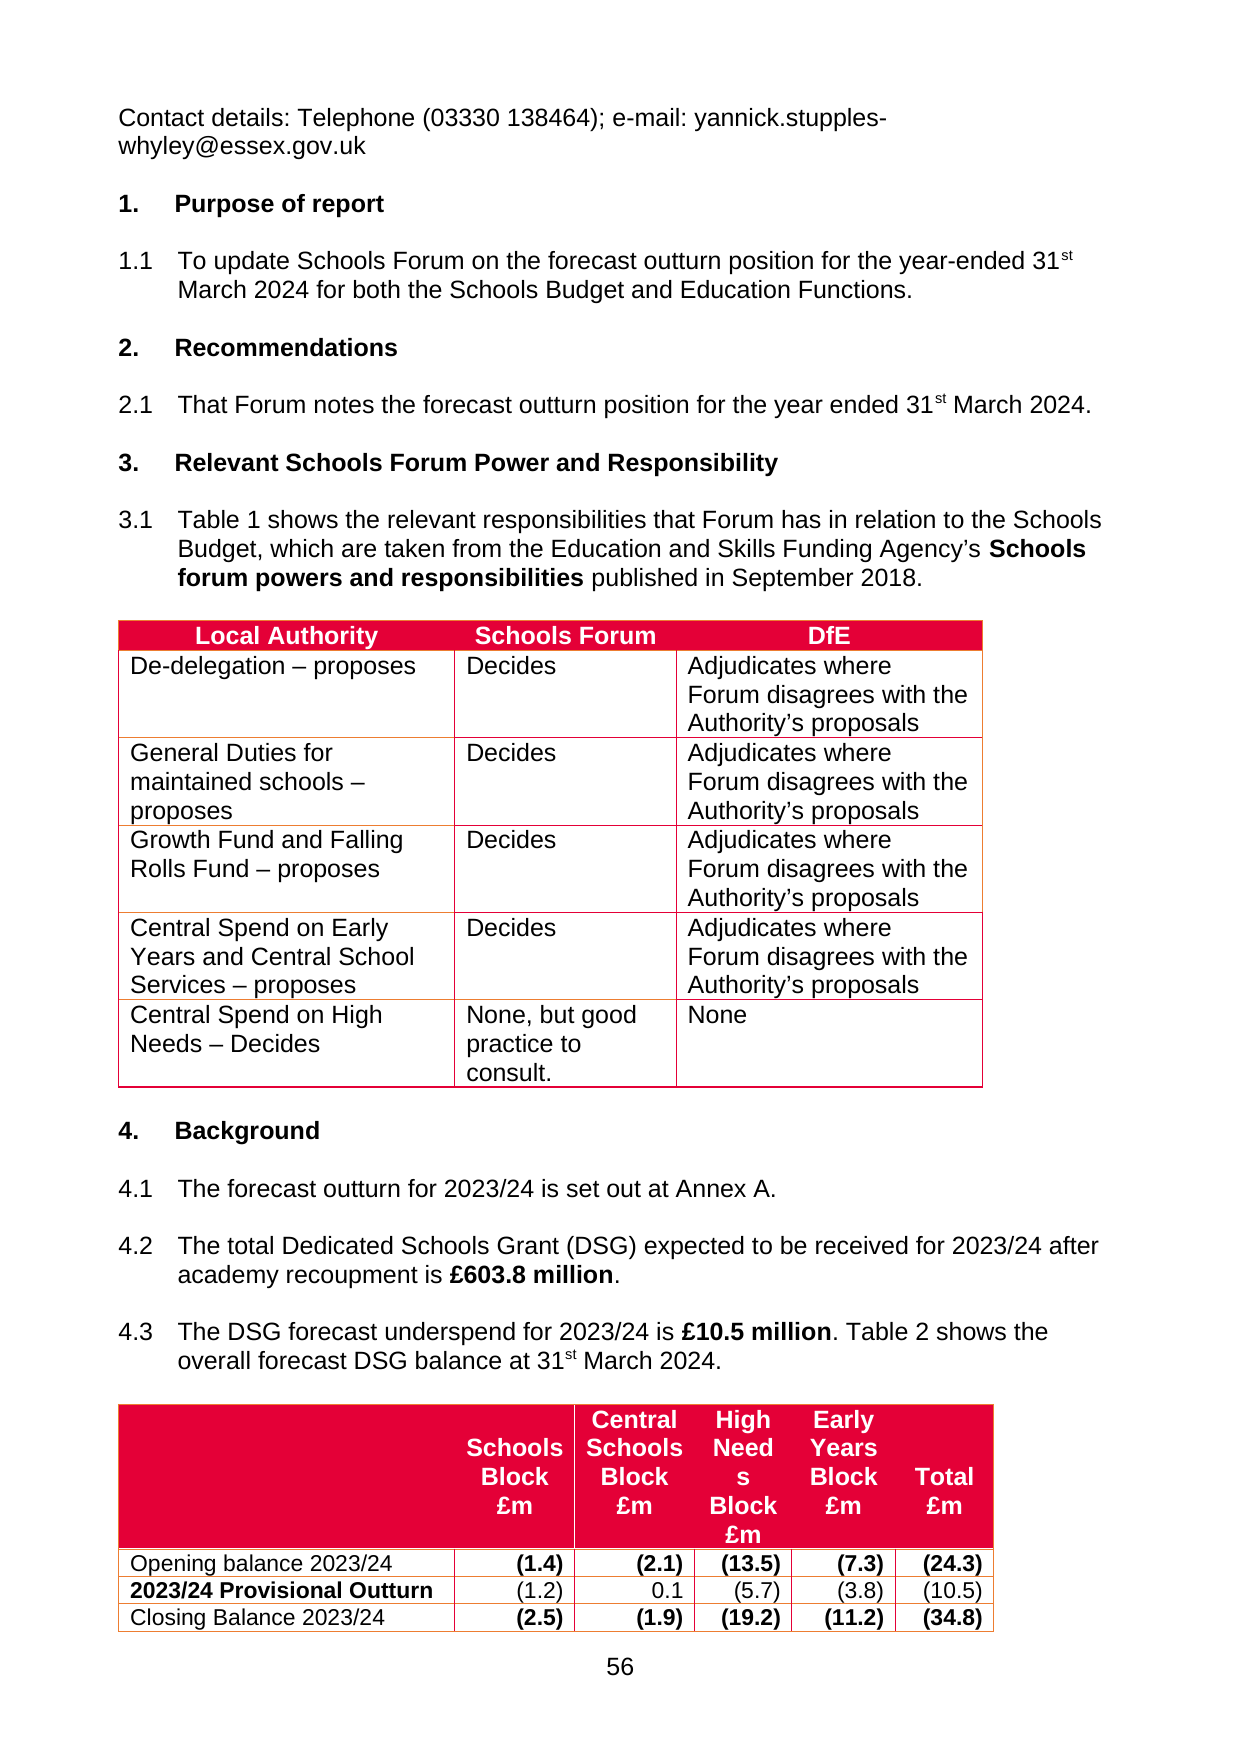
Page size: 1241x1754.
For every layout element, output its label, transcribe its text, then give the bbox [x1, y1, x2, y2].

subtitle 3. Relevant Schools Forum Power and Responsibility [118, 448, 1122, 476]
table_cell (19.2) [695, 1604, 791, 1631]
text Contact details: Telephone (03330 138464); e-mail: yannick.stupples-whyley@essex.gov.uk [118, 103, 1122, 160]
table_header Local Authority [119, 621, 455, 650]
table_cell Central Spend on High Needs – Decides [119, 1000, 454, 1086]
table_cell (10.5) [896, 1577, 993, 1603]
table_cell General Duties for maintained schools – proposes [119, 738, 454, 824]
text 4.2 The total Dedicated Schools Grant (DSG) expected to be received for 2023/24 after academy recoupment is £603.8 million. [118, 1231, 1122, 1289]
table_cell (2.5) [455, 1604, 574, 1631]
table_header Early Years Block £m [792, 1405, 895, 1548]
table_header High Needs Block £m [694, 1405, 792, 1548]
table_header [119, 1405, 455, 1548]
table_cell (1.4) [455, 1550, 574, 1576]
table_cell (1.2) [455, 1577, 574, 1603]
table_cell Decides [455, 738, 676, 824]
table_header Central Schools Block £m [575, 1405, 694, 1548]
table_cell Adjudicates where Forum disagrees with the Authority’s proposals [677, 826, 982, 912]
table_cell (2.1) [575, 1550, 694, 1576]
table_cell (1.9) [575, 1604, 694, 1631]
table_cell (3.8) [792, 1577, 895, 1603]
text 1. Purpose of report [118, 189, 1122, 218]
table_header Total £m [895, 1405, 993, 1548]
text 2. Recommendations [118, 333, 1122, 361]
table_cell Decides [455, 913, 676, 999]
table_cell Decides [455, 651, 676, 737]
table_cell (13.5) [695, 1550, 791, 1576]
table_header Schools Forum [455, 621, 676, 650]
table_cell 0.1 [575, 1577, 694, 1603]
table_cell None [677, 1000, 982, 1086]
table_cell Opening balance 2023/24 [119, 1550, 454, 1576]
table_cell Growth Fund and Falling Rolls Fund – proposes [119, 826, 454, 912]
text 4.1 The forecast outturn for 2023/24 is set out at Annex A. [118, 1174, 1122, 1202]
text 1.1 To update Schools Forum on the forecast outturn position for the year-ended 31st March 2024 for both the Schools Budget and Education Functions. [118, 246, 1122, 304]
table_header DfE [676, 621, 982, 650]
text 2.1 That Forum notes the forecast outturn position for the year ended 31st March 2024. [118, 390, 1122, 419]
table_cell (34.8) [896, 1604, 993, 1631]
table_cell De-delegation – proposes [119, 651, 454, 737]
subtitle 4. Background [118, 1116, 1122, 1145]
table_cell (5.7) [695, 1577, 791, 1603]
text 4.3 The DSG forecast underspend for 2023/24 is £10.5 million. Table 2 shows the overall forecast DSG balance at 31st March 2024. [118, 1317, 1122, 1375]
table_cell 2023/24 Provisional Outturn [119, 1577, 454, 1603]
table_header Schools Block £m [455, 1405, 574, 1548]
table_cell (24.3) [896, 1550, 993, 1576]
table_cell Adjudicates where Forum disagrees with the Authority’s proposals [677, 913, 982, 999]
table_cell (7.3) [792, 1550, 895, 1576]
table_cell Decides [455, 826, 676, 912]
table_cell None, but good practice to consult. [455, 1000, 676, 1086]
table_cell Adjudicates where Forum disagrees with the Authority’s proposals [677, 738, 982, 824]
table_cell Adjudicates where Forum disagrees with the Authority’s proposals [677, 651, 982, 737]
table_cell (11.2) [792, 1604, 895, 1631]
table_cell Central Spend on Early Years and Central School Services – proposes [119, 913, 454, 999]
text 3.1 Table 1 shows the relevant responsibilities that Forum has in relation to the Schools Budget, which are taken from the Education and Skills Funding Agency’s Schools forum powers and responsibilities published in September 2018. [118, 505, 1122, 620]
table_cell Closing Balance 2023/24 [119, 1604, 454, 1631]
